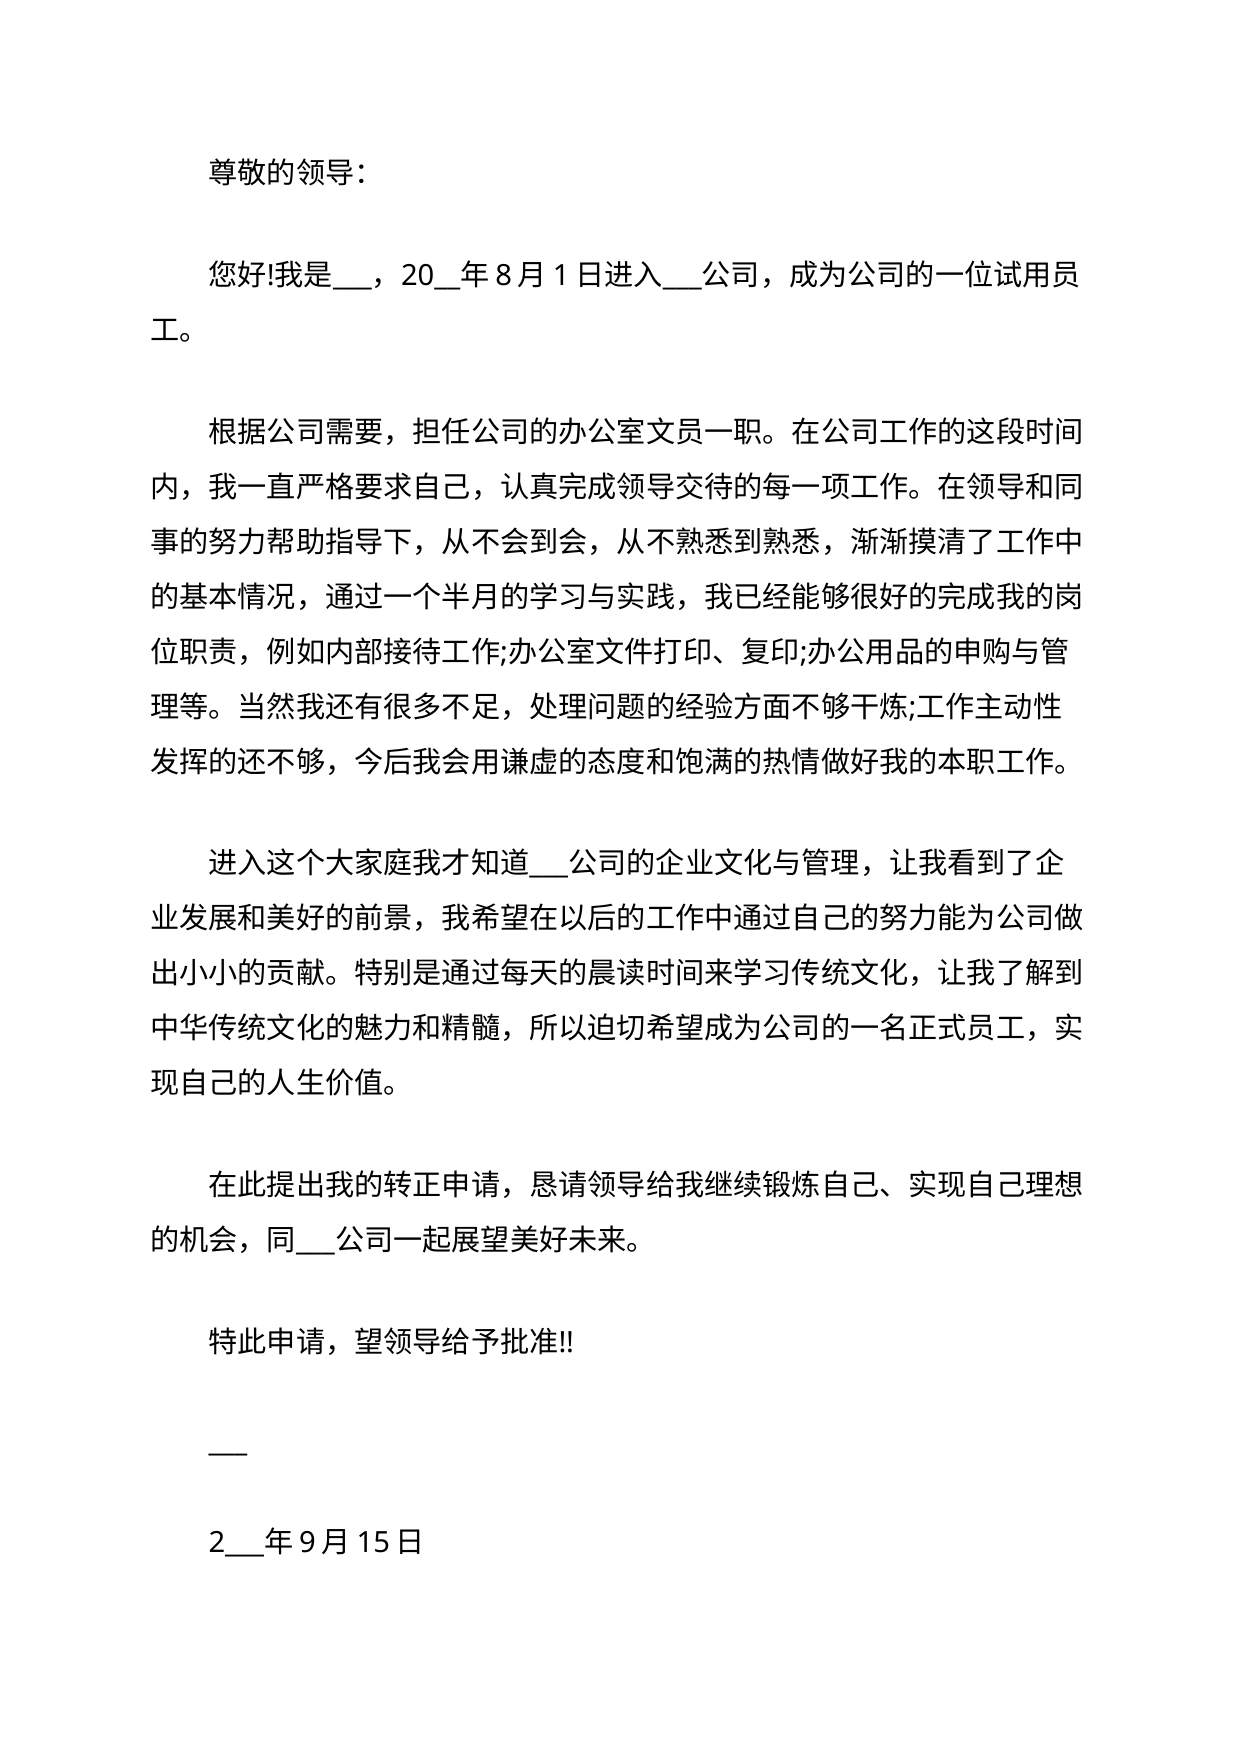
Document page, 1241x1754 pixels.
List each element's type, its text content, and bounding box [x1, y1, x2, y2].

text 特此申请，望领导给予批准!! [150, 1318, 1090, 1361]
text 根据公司需要，担任公司的办公室文员一职。在公司工作的这段时间内，我一直严格要求自己，认真完成领导交待的每一项工作。在领导和同事的努力帮助指导下，从不会到会，从不熟悉到熟悉，渐渐摸清了工作中的基本情况，通过一个半月的学习与实践，我已经能够很好的完成我的岗位职责，例如内部接待工作;办公室文件打印、复印;办公用品的申购与管理等。当然我还有很多不足，处理问题的经验方面不够干炼;工作主动性发挥的还不够，今后我会用谦虚的态度和饱满的热情做好我的本职工作。 [150, 408, 1090, 780]
text 尊敬的领导： [150, 150, 1090, 192]
text 2___年9月15日 [150, 1519, 1090, 1561]
text 您好!我是___，20__年8月1日进入___公司，成为公司的一位试用员工。 [150, 252, 1090, 349]
text ___ [150, 1420, 1090, 1460]
text 在此提出我的转正申请，恳请领导给我继续锻炼自己、实现自己理想的机会，同___公司一起展望美好未来。 [150, 1161, 1090, 1259]
text 进入这个大家庭我才知道___公司的企业文化与管理，让我看到了企业发展和美好的前景，我希望在以后的工作中通过自己的努力能为公司做出小小的贡献。特别是通过每天的晨读时间来学习传统文化，让我了解到中华传统文化的魅力和精髓，所以迫切希望成为公司的一名正式员工，实现自己的人生价值。 [150, 840, 1090, 1102]
